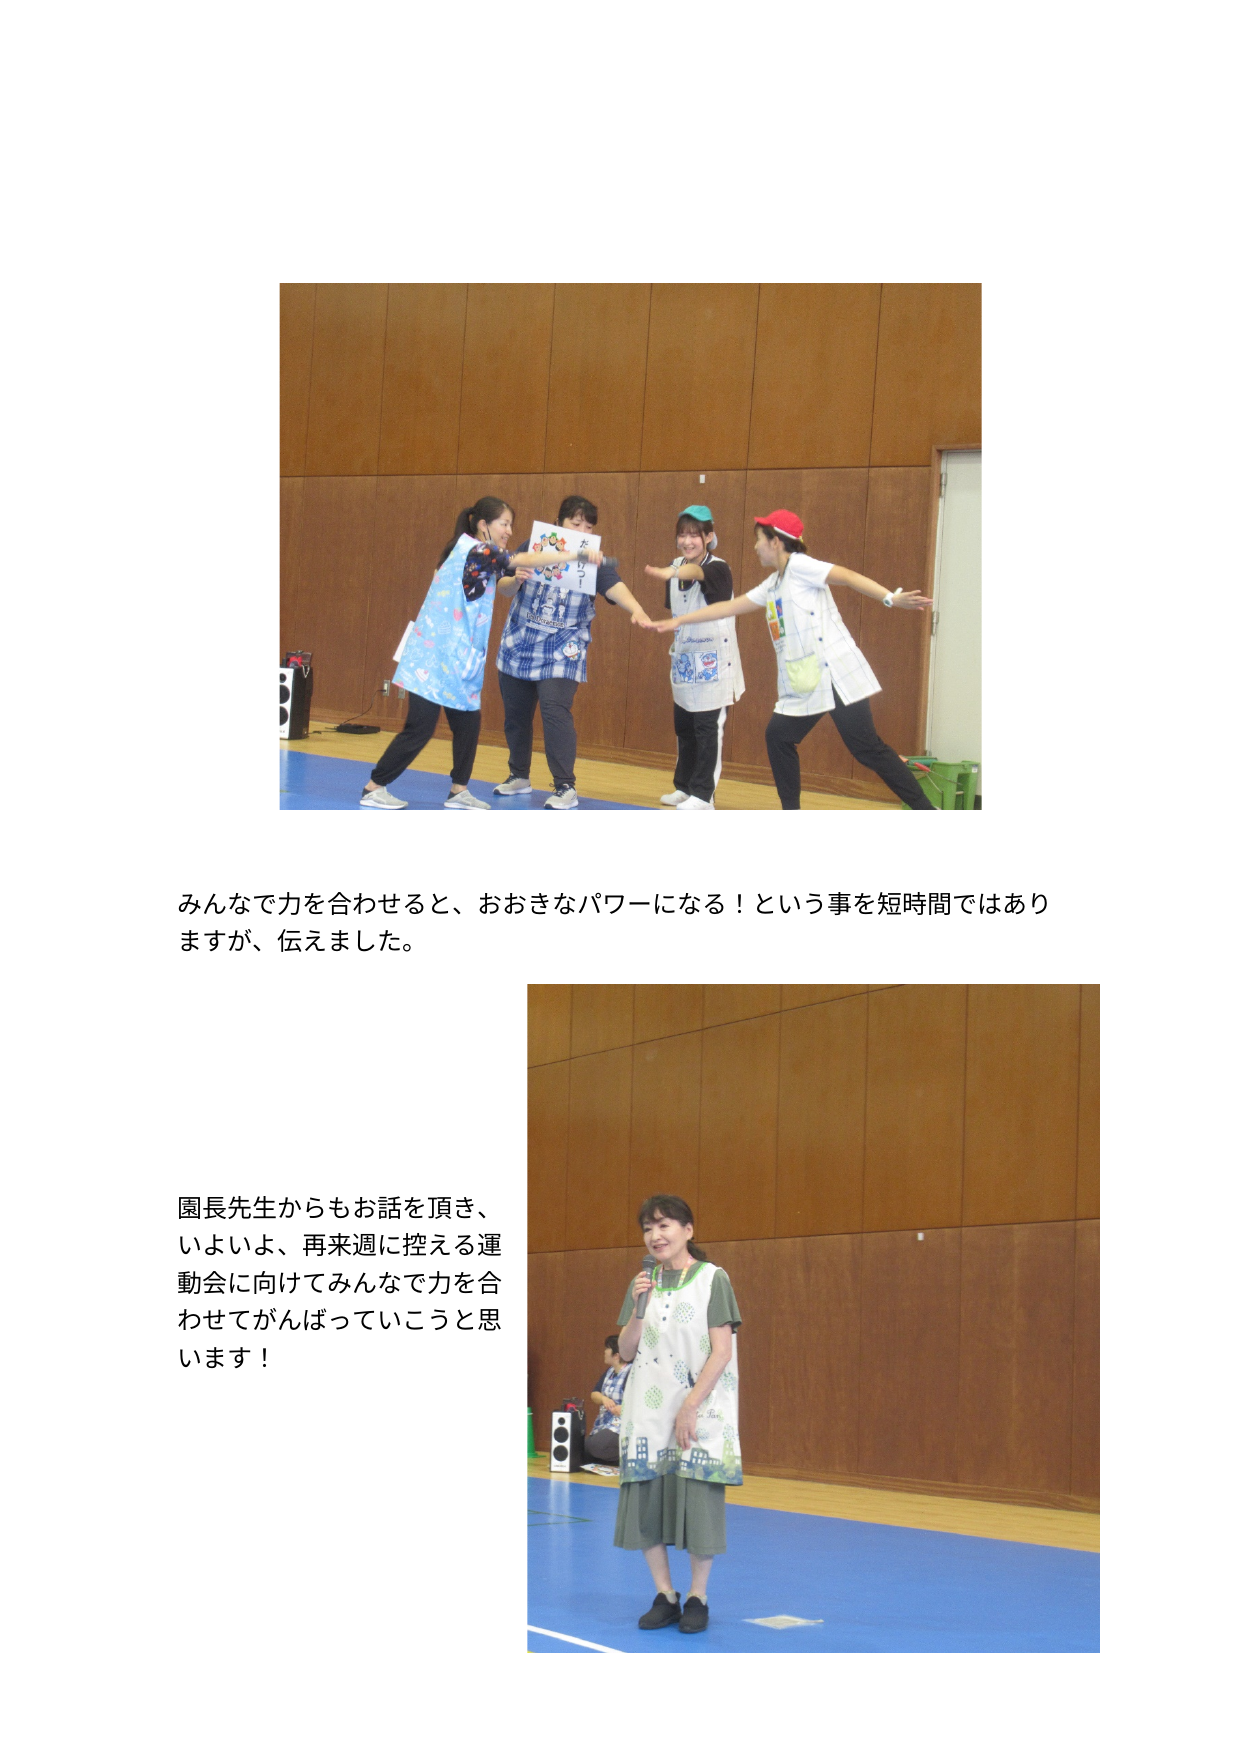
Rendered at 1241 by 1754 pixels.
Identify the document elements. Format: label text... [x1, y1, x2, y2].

picture [527, 984, 1100, 1653]
picture [279, 283, 982, 810]
text 園長先生からもお話を頂き、 いよいよ、再来週に控える運動会に向けてみんなで力を合わせてがんばっていこうと思います！ [177, 1188, 527, 1375]
text みんなで力を合わせると、おおきなパワーになる！という事を短時間ではありますが、伝えました。 [177, 883, 1063, 958]
